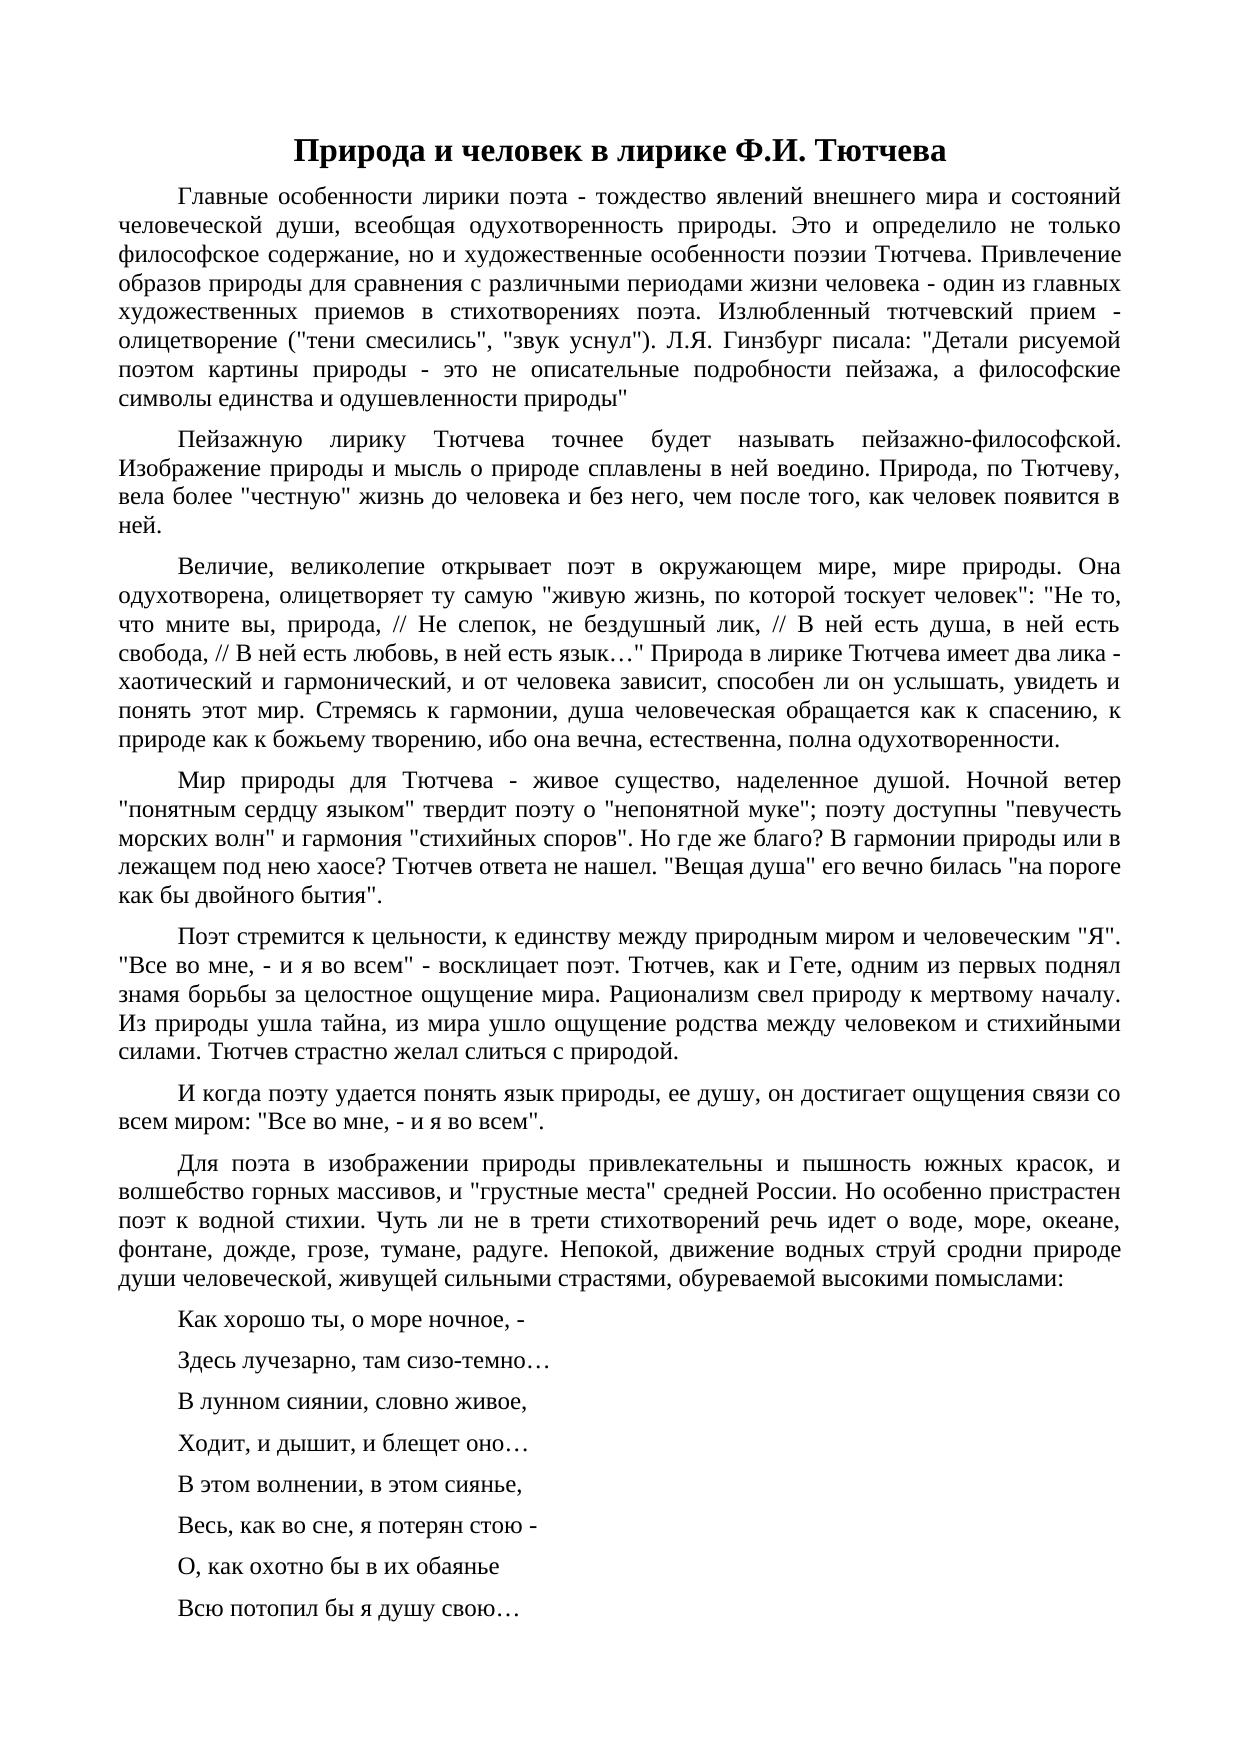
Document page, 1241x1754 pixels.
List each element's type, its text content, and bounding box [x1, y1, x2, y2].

text Весь, как во сне, я потерян стою - [118, 1510, 1122, 1539]
text В лунном сиянии, словно живое, [118, 1386, 1122, 1415]
text Главные особенности лирики поэта - тождество явлений внешнего мира и состояний человеческой души, всеобщая одухотворенность природы. Это и определило не только философское содержание, но и художественные особенности поэзии Тютчева. Привлечение образов природы для сравнения с различными периодами жизни человека - один из главных художественных приемов в стихотворениях поэта. Излюбленный тютчевский прием - олицетворение ("тени смесились", "звук уснул"). Л.Я. Гинзбург писала: "Детали рисуемой поэтом картины природы - это не описательные подробности пейзажа, а философские символы единства и одушевленности природы" [118, 181, 1122, 411]
text Всю потопил бы я душу свою… [118, 1593, 1122, 1621]
text Пейзажную лирику Тютчева точнее будет называть пейзажно-философской. Изображение природы и мысль о природе сплавлены в ней воедино. Природа, по Тютчеву, вела более "честную" жизнь до человека и без него, чем после того, как человек появится в ней. [118, 424, 1122, 539]
text Ходит, и дышит, и блещет оно… [118, 1428, 1122, 1456]
text Природа и человек в лирике Ф.И. Тютчева [118, 131, 1122, 169]
text Здесь лучезарно, там сизо-темно… [118, 1345, 1122, 1374]
text О, как охотно бы в их обаянье [118, 1551, 1122, 1580]
text Поэт стремится к цельности, к единству между природным миром и человеческим "Я". "Все во мне, - и я во всем" - восклицает поэт. Тютчев, как и Гете, одним из первых поднял знамя борьбы за целостное ощущение мира. Рационализм свел природу к мертвому началу. Из природы ушла тайна, из мира ушло ощущение родства между человеком и стихийными силами. Тютчев страстно желал слиться с природой. [118, 921, 1122, 1065]
text Мир природы для Тютчева - живое существо, наделенное душой. Ночной ветер "понятным сердцу языком" твердит поэту о "непонятной муке"; поэту доступны "певучесть морских волн" и гармония "стихийных споров". Но где же благо? В гармонии природы или в лежащем под нею хаосе? Тютчев ответа не нашел. "Вещая душа" его вечно билась "на пороге как бы двойного бытия". [118, 765, 1122, 909]
text Как хорошо ты, о море ночное, - [118, 1304, 1122, 1333]
text И когда поэту удается понять язык природы, ее душу, он достигает ощущения связи со всем миром: "Все во мне, - и я во всем". [118, 1078, 1122, 1135]
text Для поэта в изображении природы привлекательны и пышность южных красок, и волшебство горных массивов, и "грустные места" средней России. Но особенно пристрастен поэт к водной стихии. Чуть ли не в трети стихотворений речь идет о воде, море, океане, фонтане, дожде, грозе, тумане, радуге. Непокой, движение водных струй сродни природе души человеческой, живущей сильными страстями, обуреваемой высокими помыслами: [118, 1148, 1122, 1291]
text В этом волнении, в этом сиянье, [118, 1469, 1122, 1498]
text Величие, великолепие открывает поэт в окружающем мире, мире природы. Она одухотворена, олицетворяет ту самую "живую жизнь, по которой тоскует человек": "Не то, что мните вы, природа, // Не слепок, не бездушный лик, // В ней есть душа, в ней есть свобода, // В ней есть любовь, в ней есть язык…" Природа в лирике Тютчева имеет два лика - хаотический и гармонический, и от человека зависит, способен ли он услышать, увидеть и понять этот мир. Стремясь к гармонии, душа человеческая обращается как к спасению, к природе как к божьему творению, ибо она вечна, естественна, полна одухотворенности. [118, 551, 1122, 753]
